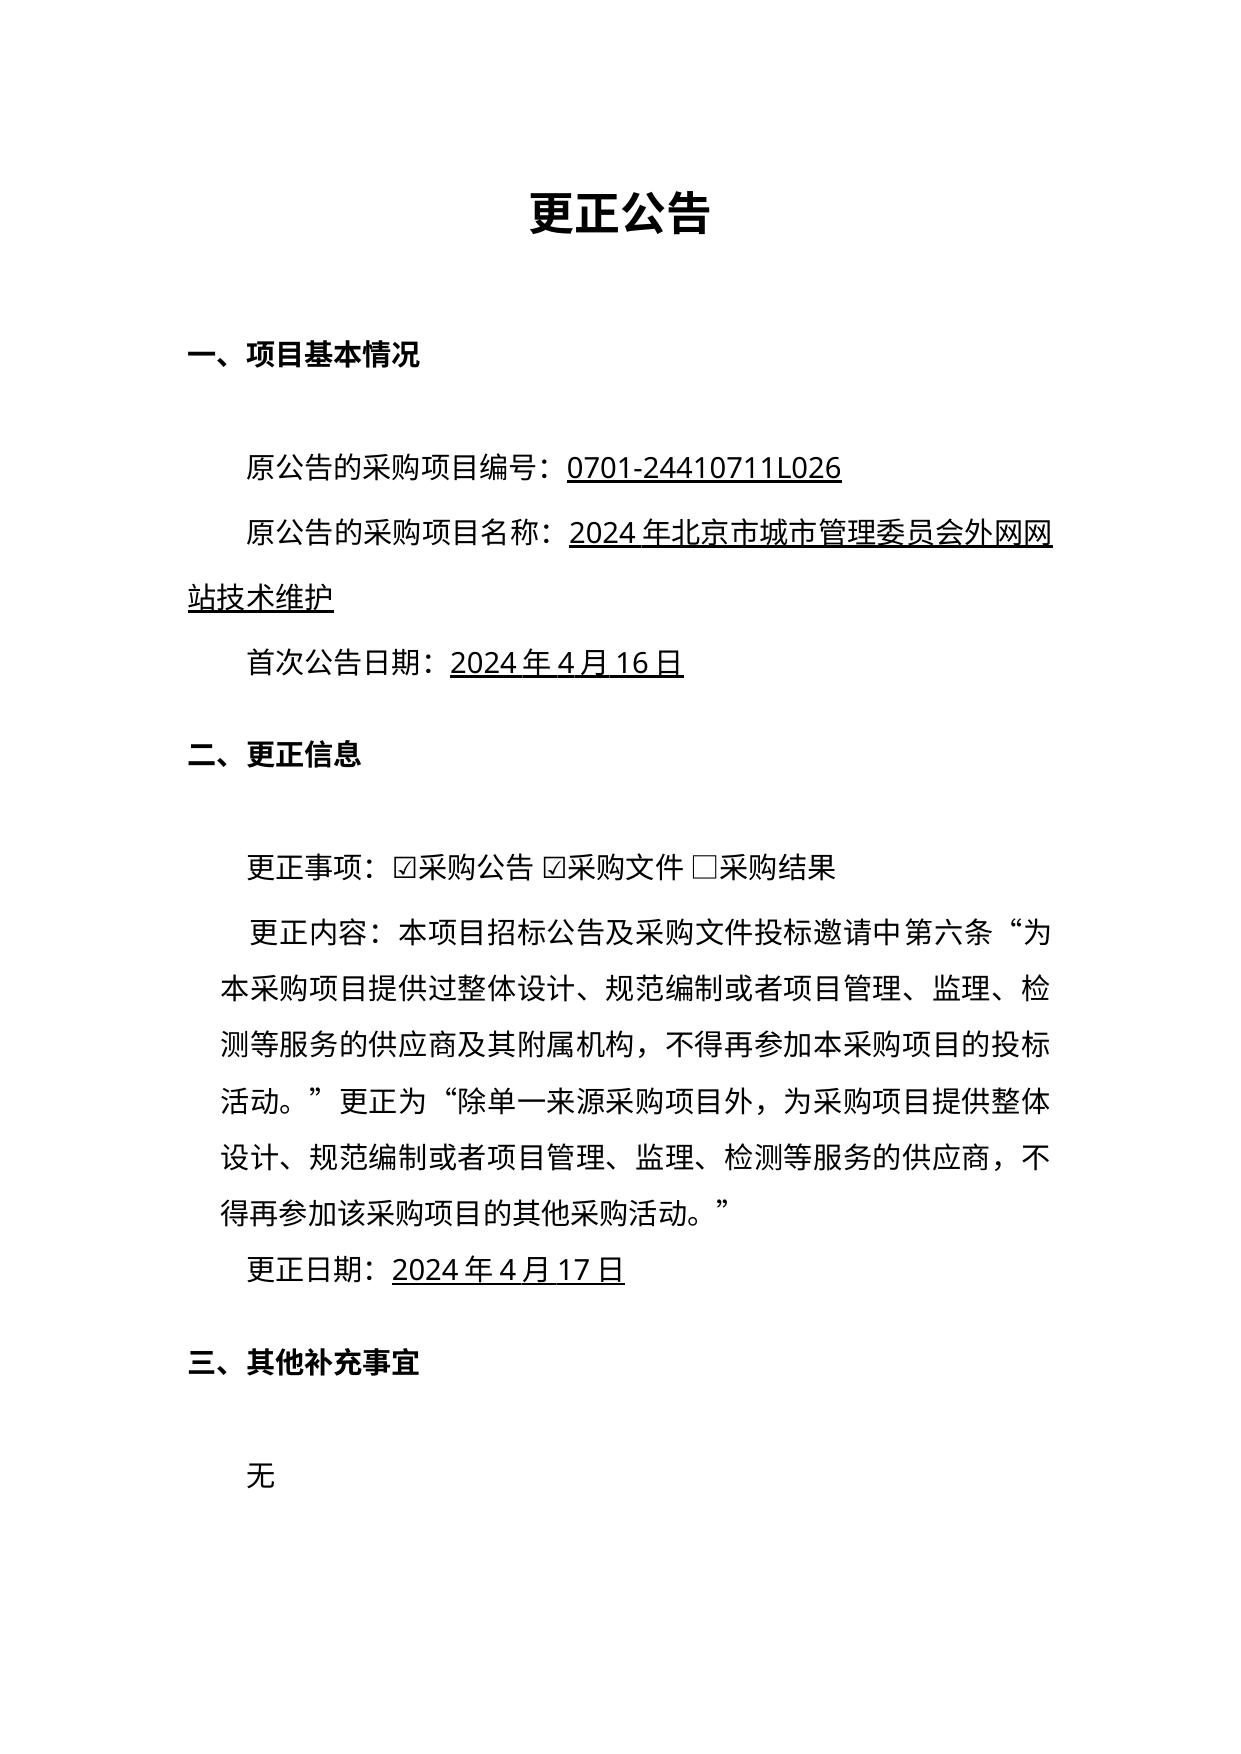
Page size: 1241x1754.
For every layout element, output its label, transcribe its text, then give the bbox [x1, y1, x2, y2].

list 更正内容：本项目招标公告及采购文件投标邀请中第六条“为本采购项目提供过整体设计、规范编制或者项目管理、监理、检测等服务的供应商及其附属机构，不得再参加本采购项目的投标活动。”更正为“除单一来源采购项目外，为采购项目提供整体设计、规范编制或者项目管理、监理、检测等服务的供应商，不得再参加该采购项目的其他采购活动。” [220, 898, 1053, 1236]
text 更正日期：2024年4月17日 [187, 1236, 1053, 1301]
subtitle 三、其他补充事宜 [187, 1328, 1053, 1393]
subtitle 二、更正信息 [187, 720, 1053, 785]
text 原公告的采购项目编号：0701-24410711L026 [187, 433, 1053, 498]
subtitle 一、项目基本情况 [187, 320, 1053, 385]
subtitle 更正公告 [187, 162, 1053, 259]
text 首次公告日期：2024年4月16日 [187, 628, 1053, 693]
text 更正事项：☑采购公告 ☑采购文件 □采购结果 [187, 833, 1053, 898]
text 原公告的采购项目名称：2024年北京市城市管理委员会外网网站技术维护 [187, 498, 1053, 628]
text 无 [187, 1441, 1053, 1506]
